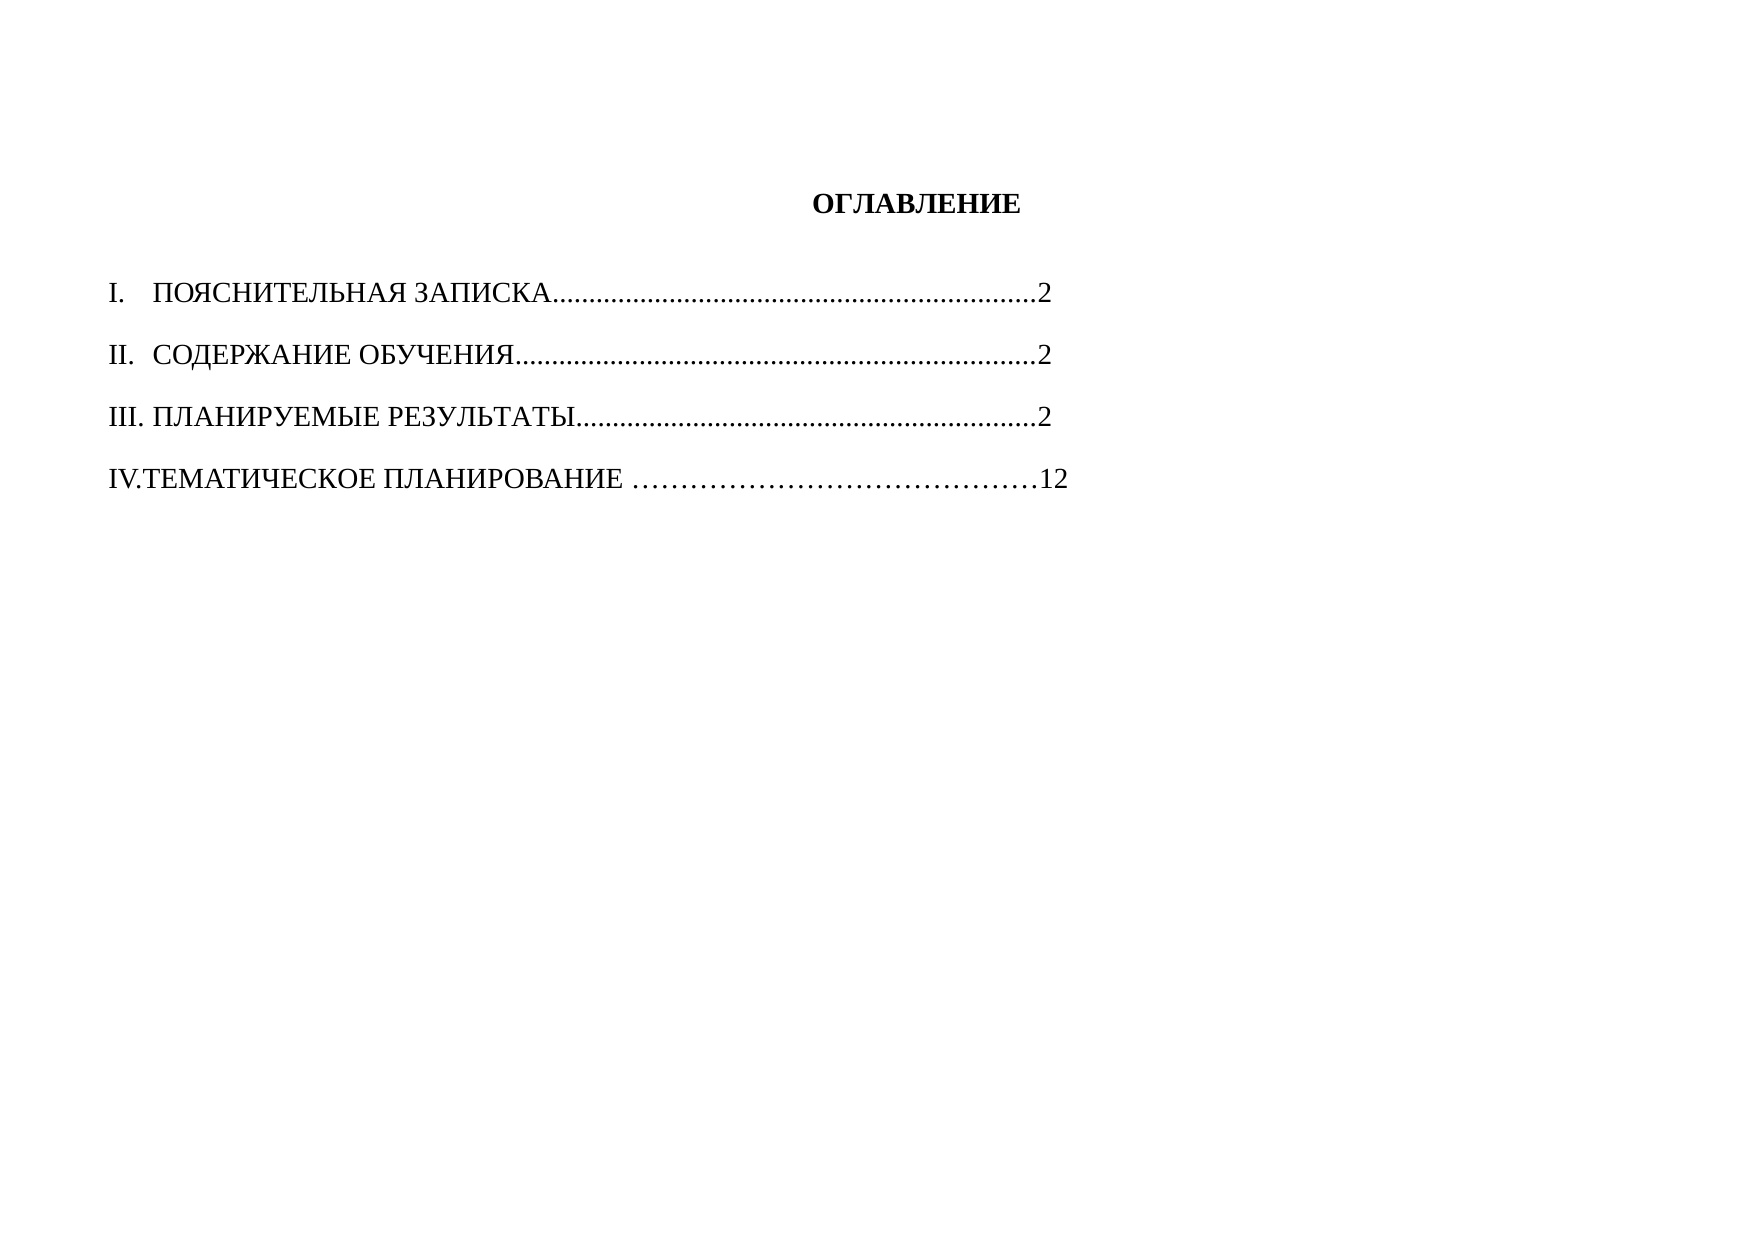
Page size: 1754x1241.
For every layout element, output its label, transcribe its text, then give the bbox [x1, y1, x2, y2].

text IV.ТЕМАТИЧЕСКОЕ ПЛАНИРОВАНИЕ ……………………………………12 [108, 461, 1725, 494]
subtitle ОГЛАВЛЕНИЕ [108, 187, 1725, 220]
text I. ПОЯСНИТЕЛЬНАЯ ЗАПИСКА 2 [108, 275, 1725, 309]
text II. СОДЕРЖАНИЕ ОБУЧЕНИЯ 2 [108, 337, 1725, 371]
text III. ПЛАНИРУЕМЫЕ РЕЗУЛЬТАТЫ 2 [108, 399, 1725, 432]
